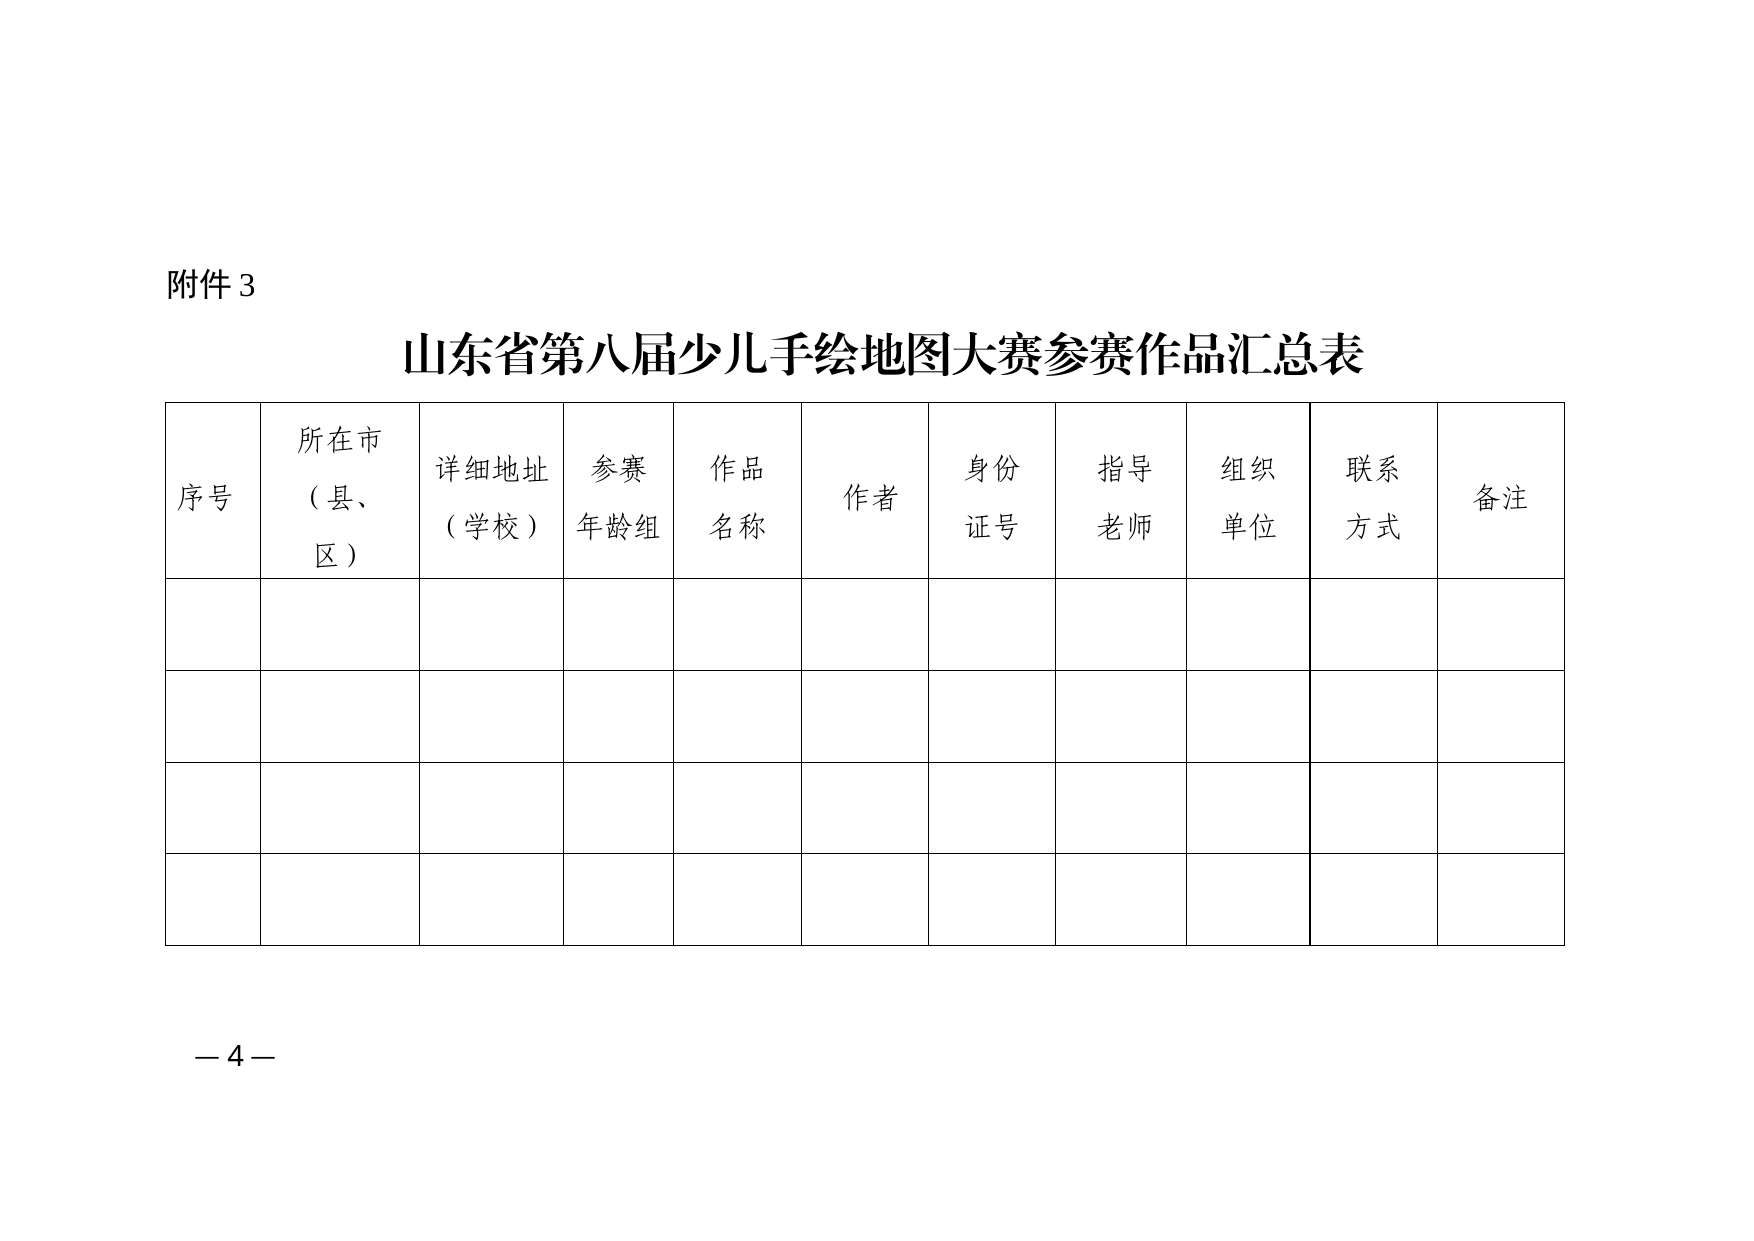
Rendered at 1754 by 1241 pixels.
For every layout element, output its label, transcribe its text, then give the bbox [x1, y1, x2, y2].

table_header 联系 方式 [1311, 403, 1437, 578]
table_header 作者 [802, 403, 928, 578]
table_cell [1438, 579, 1564, 670]
table_cell [929, 854, 1055, 945]
table_cell [802, 763, 928, 853]
table_cell [261, 579, 419, 670]
table_cell [929, 763, 1055, 853]
table_cell [1056, 579, 1186, 670]
table_cell [1056, 671, 1186, 762]
table_cell [674, 579, 801, 670]
table_cell [1311, 763, 1437, 853]
table_header 组织 单位 [1187, 403, 1309, 578]
table_cell [802, 671, 928, 762]
table_cell [674, 763, 801, 853]
table_cell [564, 579, 673, 670]
table_header 序号 [166, 403, 260, 578]
table_cell [261, 854, 419, 945]
table_header 所在市 （县、区） [261, 403, 419, 578]
table_cell [929, 671, 1055, 762]
table_header 参赛 年龄组 [564, 403, 673, 578]
table_cell [1187, 671, 1309, 762]
table_cell [929, 579, 1055, 670]
table_cell [564, 854, 673, 945]
table_cell [1311, 671, 1437, 762]
table_cell [166, 854, 260, 945]
table_cell [1056, 763, 1186, 853]
table_cell [1438, 854, 1564, 945]
table_cell [1187, 854, 1309, 945]
table_cell [1187, 579, 1309, 670]
table_cell [261, 763, 419, 853]
table_cell [1187, 763, 1309, 853]
table_cell [564, 671, 673, 762]
table_cell [420, 671, 563, 762]
table_cell [1438, 671, 1564, 762]
table_cell [420, 579, 563, 670]
table_cell [420, 763, 563, 853]
table_cell [166, 763, 260, 853]
table_cell [1311, 854, 1437, 945]
text 附件3 [157, 241, 1609, 312]
table_cell [802, 854, 928, 945]
table_cell [1438, 763, 1564, 853]
table_cell [674, 854, 801, 945]
table_header 身份 证号 [929, 403, 1055, 578]
text 山东省第八届少儿手绘地图大赛参赛作品汇总表 [165, 312, 1600, 402]
table_header 详细地址（学校） [420, 403, 563, 578]
table_cell [1056, 854, 1186, 945]
table_header 指导 老师 [1056, 403, 1186, 578]
table_cell [166, 671, 260, 762]
table_cell [420, 854, 563, 945]
table_header 作品 名称 [674, 403, 801, 578]
table_cell [674, 671, 801, 762]
table_cell [564, 763, 673, 853]
table_header 备注 [1438, 403, 1564, 578]
table_cell [261, 671, 419, 762]
table_cell [166, 579, 260, 670]
table_cell [1311, 579, 1437, 670]
table_cell [802, 579, 928, 670]
